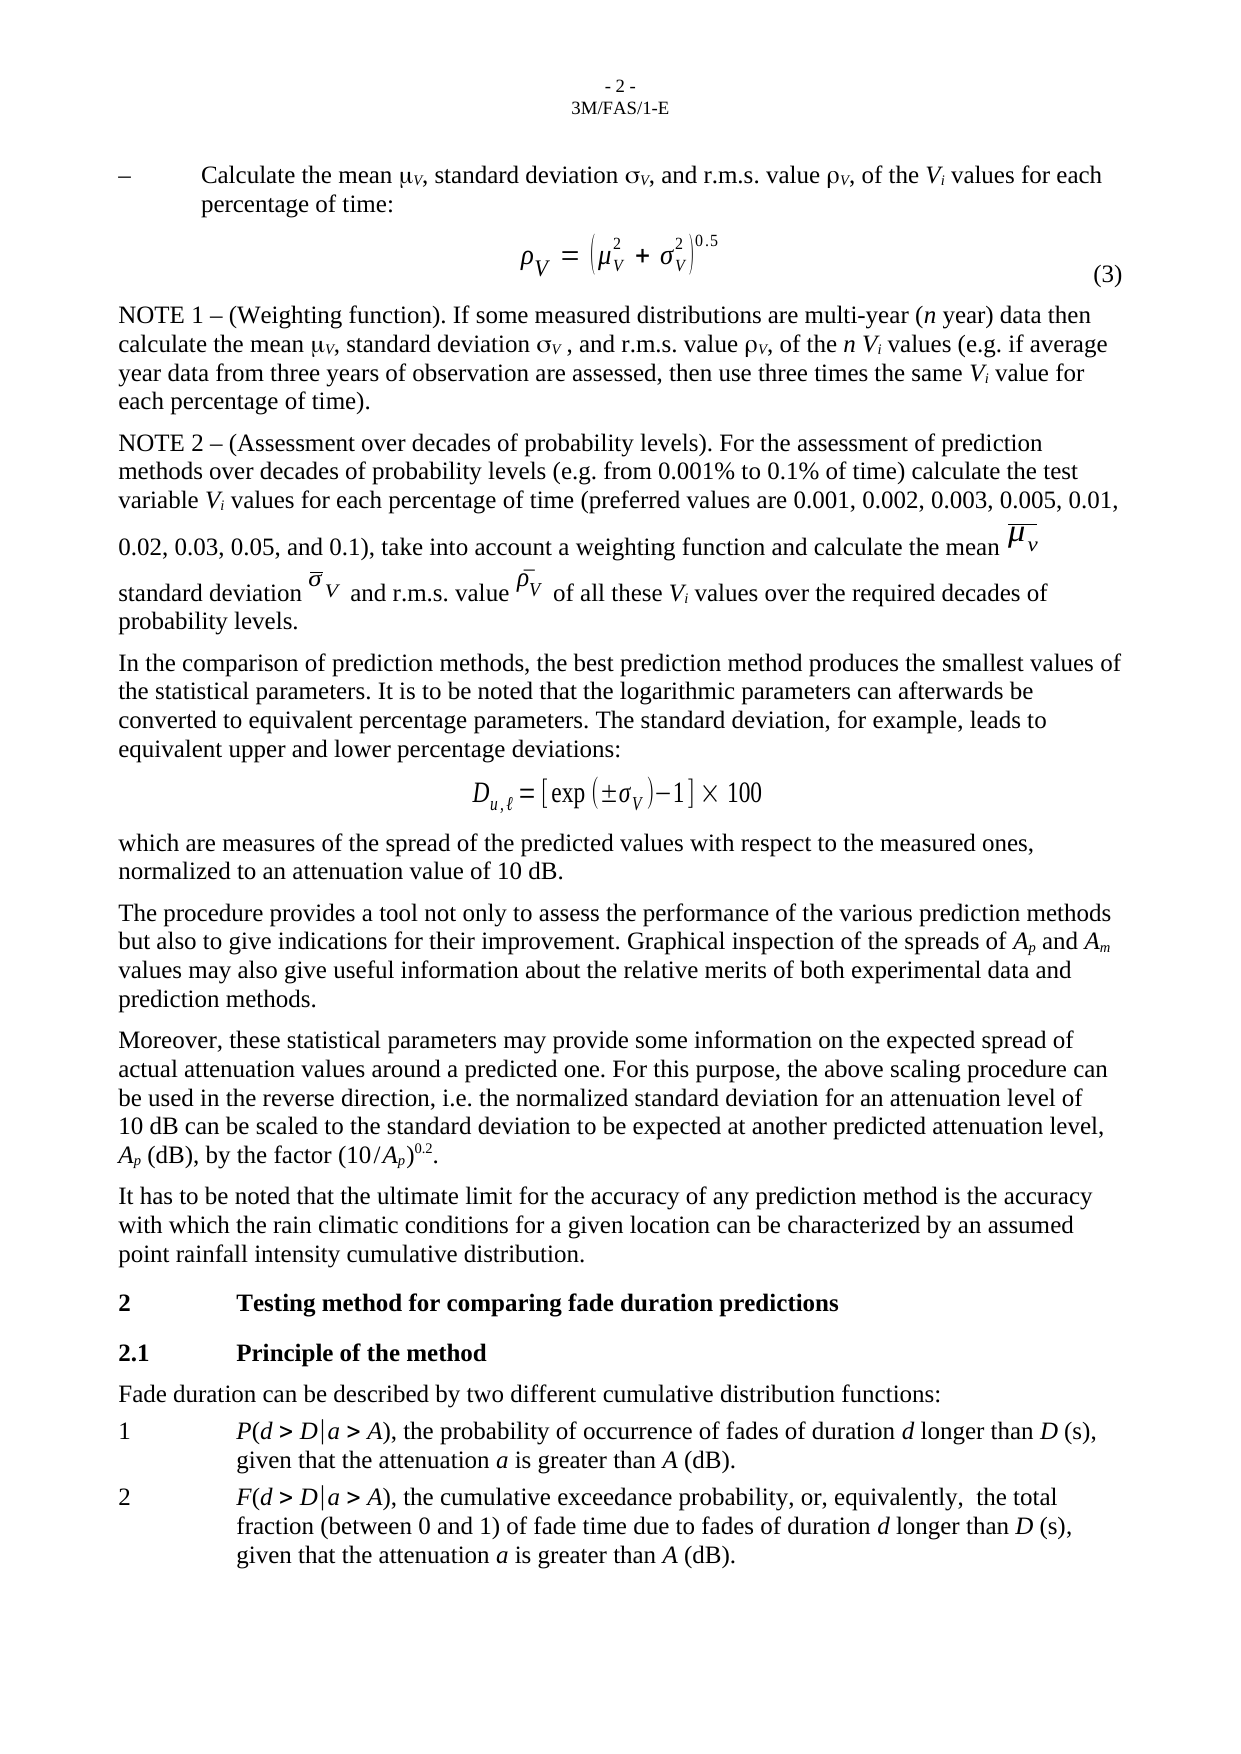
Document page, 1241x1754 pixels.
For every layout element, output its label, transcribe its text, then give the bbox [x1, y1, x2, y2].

subtitle 2.1 Principle of the method [118, 1338, 1122, 1367]
text (3) [118, 230, 1122, 288]
text Moreover, these statistical parameters may provide some information on the expected spread of actual attenuation values around a predicted one. For this purpose, the above scaling procedure can be used in the reverse direction, i.e. the normalized standard deviation for an attenuation level of 10 dB can be scaled to the standard deviation to be expected at another predicted attenuation level, Ap (dB), by the factor (10 / Ap )0.2. [118, 1025, 1122, 1169]
subtitle 2 Testing method for comparing fade duration predictions [118, 1288, 1122, 1317]
text In the comparison of prediction methods, the best prediction method produces the smallest values of the statistical parameters. It is to be noted that the logarithmic parameters can afterwards be converted to equivalent percentage parameters. The standard deviation, for example, leads to equivalent upper and lower percentage deviations: [118, 648, 1122, 763]
text NOTE 2 – (Assessment over decades of probability levels). For the assessment of prediction methods over decades of probability levels (e.g. from 0.001% to 0.1% of time) calculate the test variable Vi values for each percentage of time (preferred values are 0.001, 0.002, 0.003, 0.005, 0.01, 0.02, 0.03, 0.05, and 0.1), take into account a weighting function and calculate the mean standard deviation and r.m.s. value of all these Vi values over the required decades of probability levels. [118, 428, 1122, 635]
text NOTE 1 – (Weighting function). If some measured distributions are multi-year (n year) data then calculate the mean V, standard deviation V , and r.m.s. value V, of the n Vi values (e.g. if average year data from three years of observation are assessed, then use three times the same Vi value for each percentage of time). [118, 300, 1122, 415]
text 2 F(d  Da  A), the cumulative exceedance probability, or, equivalently, the total fraction (between 0 and 1) of fade time due to fades of duration d longer than D (s), given that the attenuation a is greater than A (dB). [118, 1482, 1122, 1568]
text Fade duration can be described by two different cumulative distribution functions: [118, 1379, 1122, 1408]
text – Calculate the mean V, standard deviation V, and r.m.s. value V, of the Vi values for each percentage of time: [118, 160, 1122, 218]
text It has to be noted that the ultimate limit for the accuracy of any prediction method is the accuracy with which the rain climatic conditions for a given location can be characterized by an assumed point rainfall intensity cumulative distribution. [118, 1181, 1122, 1268]
text 1 P(d  Da  A), the probability of occurrence of fades of duration d longer than D (s), given that the attenuation a is greater than A (dB). [118, 1416, 1122, 1474]
text The procedure provides a tool not only to assess the performance of the various prediction methods but also to give indications for their improvement. Graphical inspection of the spreads of Ap and Am values may also give useful information about the relative merits of both experimental data and prediction methods. [118, 898, 1122, 1013]
text which are measures of the spread of the predicted values with respect to the measured ones, normalized to an attenuation value of 10 dB. [118, 828, 1122, 885]
